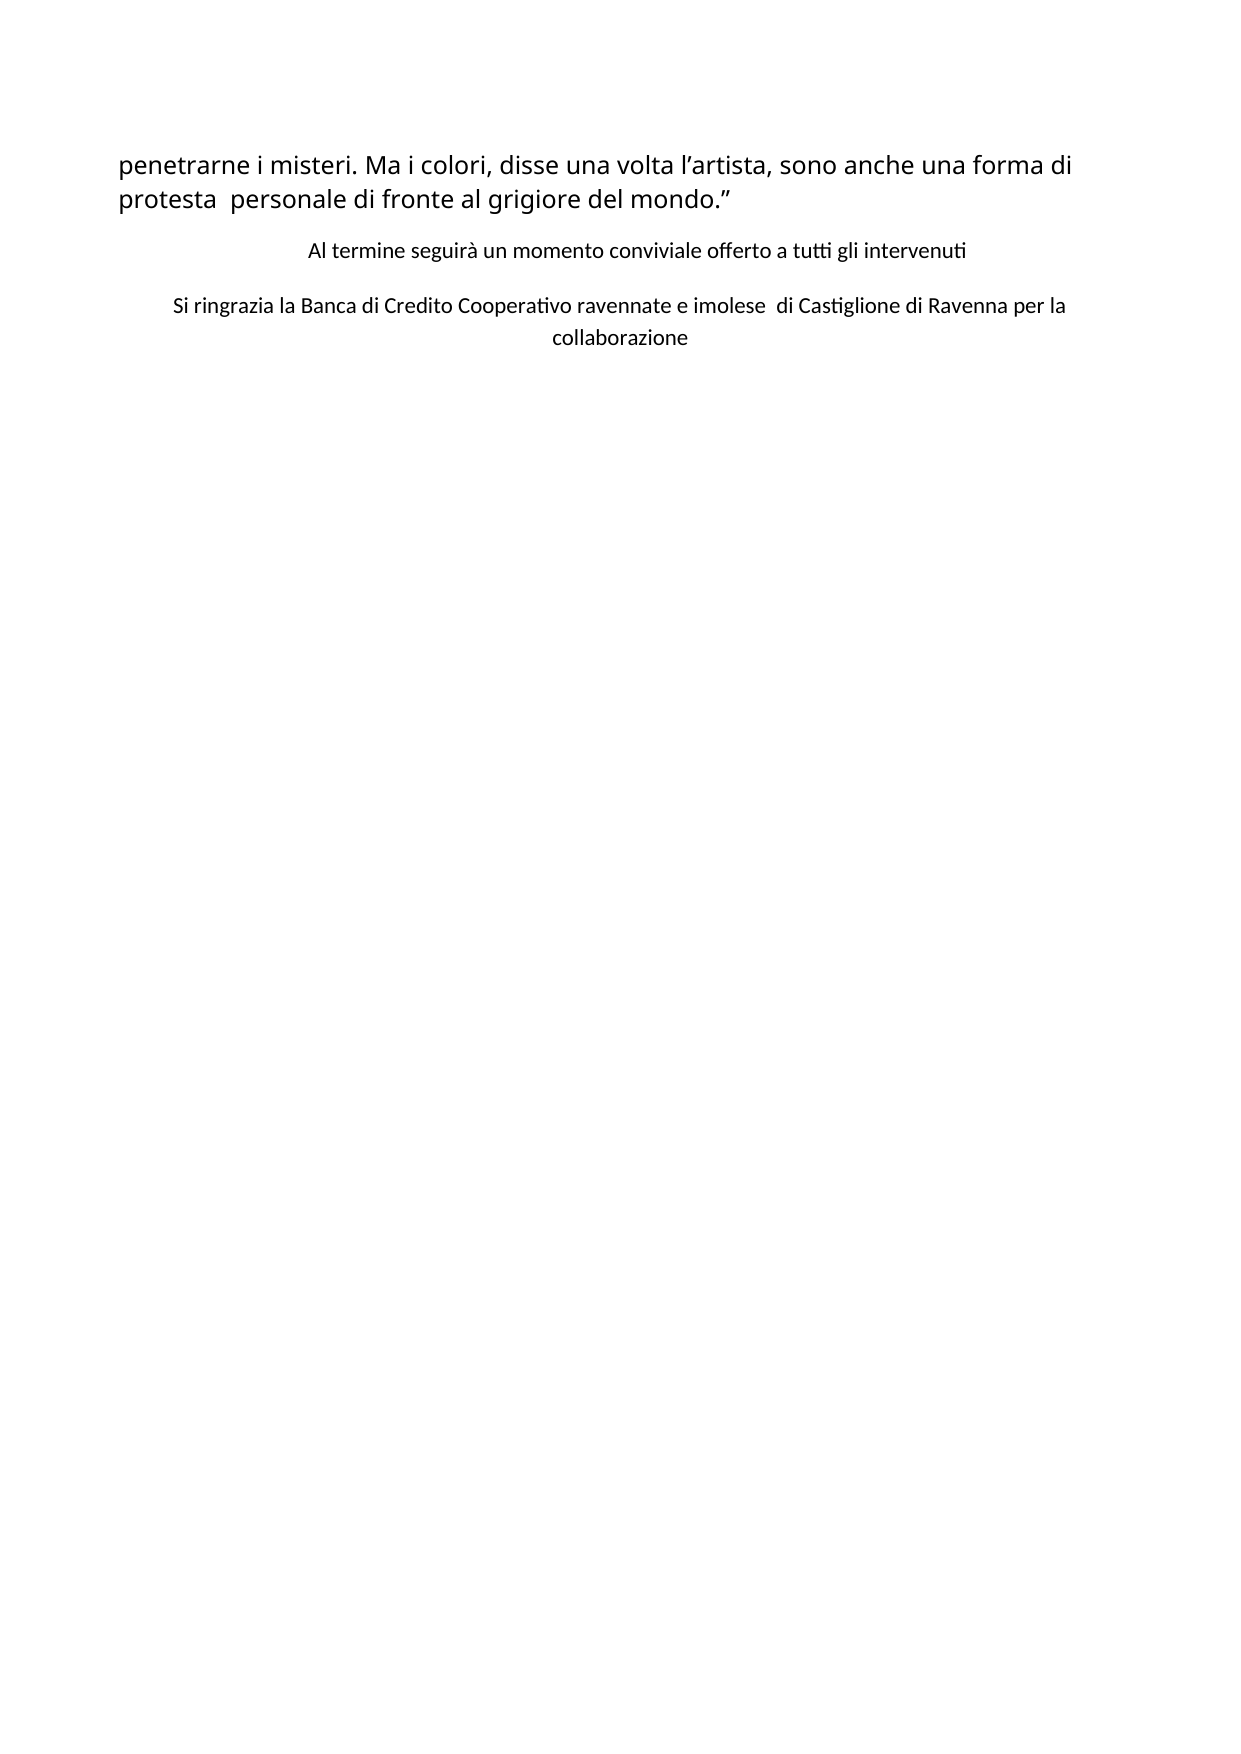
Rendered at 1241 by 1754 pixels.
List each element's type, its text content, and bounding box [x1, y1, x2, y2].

text Si ringrazia di Credito Cooperativo ravennate e imolese di Castiglione di Ravenna per la collaborazione [118, 291, 1122, 352]
text Al termine seguirà un momento conviviale offerto a tutti gli intervenuti [118, 237, 1122, 264]
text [118, 148, 1122, 216]
